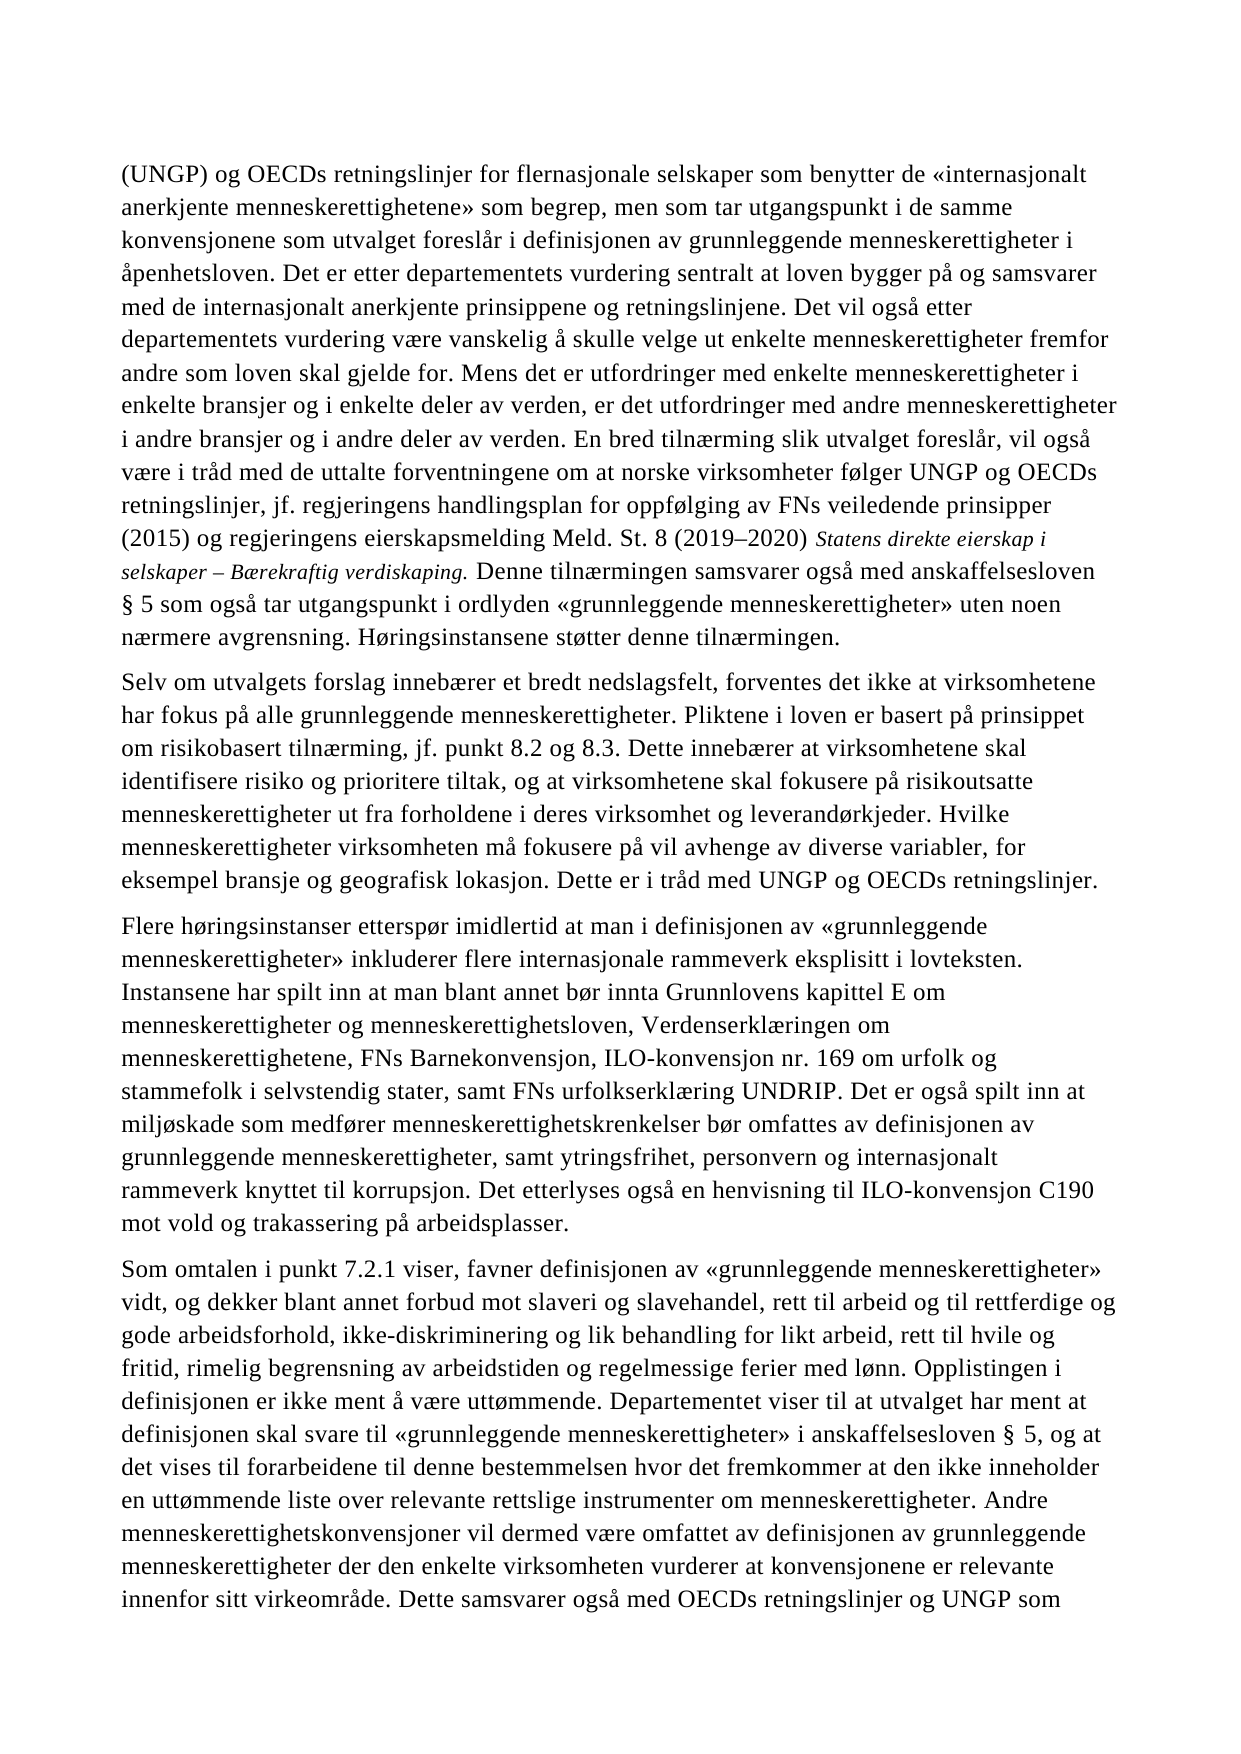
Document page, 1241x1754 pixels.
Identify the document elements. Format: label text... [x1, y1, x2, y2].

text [121, 1254, 1119, 1613]
text Selv om utvalgets forslag innebærer et bredt nedslagsfelt, forventes det ikke at virksomhetene har fokus på alle grunnleggende menneskerettigheter. Pliktene i loven er basert på prinsippet om risikobasert tilnærming, jf. punkt 8.2 og 8.3. Dette innebærer at virksomhetene skal identifisere risiko og prioritere tiltak, og at virksomhetene skal fokusere på risikoutsatte menneskerettigheter ut fra forholdene i deres virksomhet og leverandørkjeder. Hvilke menneskerettigheter virksomheten må fokusere på vil avhenge av diverse variabler, for eksempel bransje og geografisk lokasjon. Dette er i tråd med UNGP og OECDs retningslinjer. [121, 667, 1119, 894]
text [121, 159, 1119, 651]
text Flere høringsinstanser etterspør imidlertid at man i definisjonen av «grunnleggende menneskerettigheter» inkluderer flere internasjonale rammeverk eksplisitt i lovteksten. Instansene har spilt inn at man blant annet bør innta Grunnlovens kapittel E om menneskerettigheter og menneskerettighetsloven, Verdenserklæringen om menneskerettighetene, FNs Barnekonvensjon, ILO-konvensjon nr. 169 om urfolk og stammefolk i selvstendig stater, samt FNs urfolkserklæring UNDRIP. Det er også spilt inn at miljøskade som medfører menneskerettighetskrenkelser bør omfattes av definisjonen av grunnleggende menneskerettigheter, samt ytringsfrihet, personvern og internasjonalt rammeverk knyttet til korrupsjon. Det etterlyses også en henvisning til ILO-konvensjon C190 mot vold og trakassering på arbeidsplasser. [121, 911, 1119, 1237]
